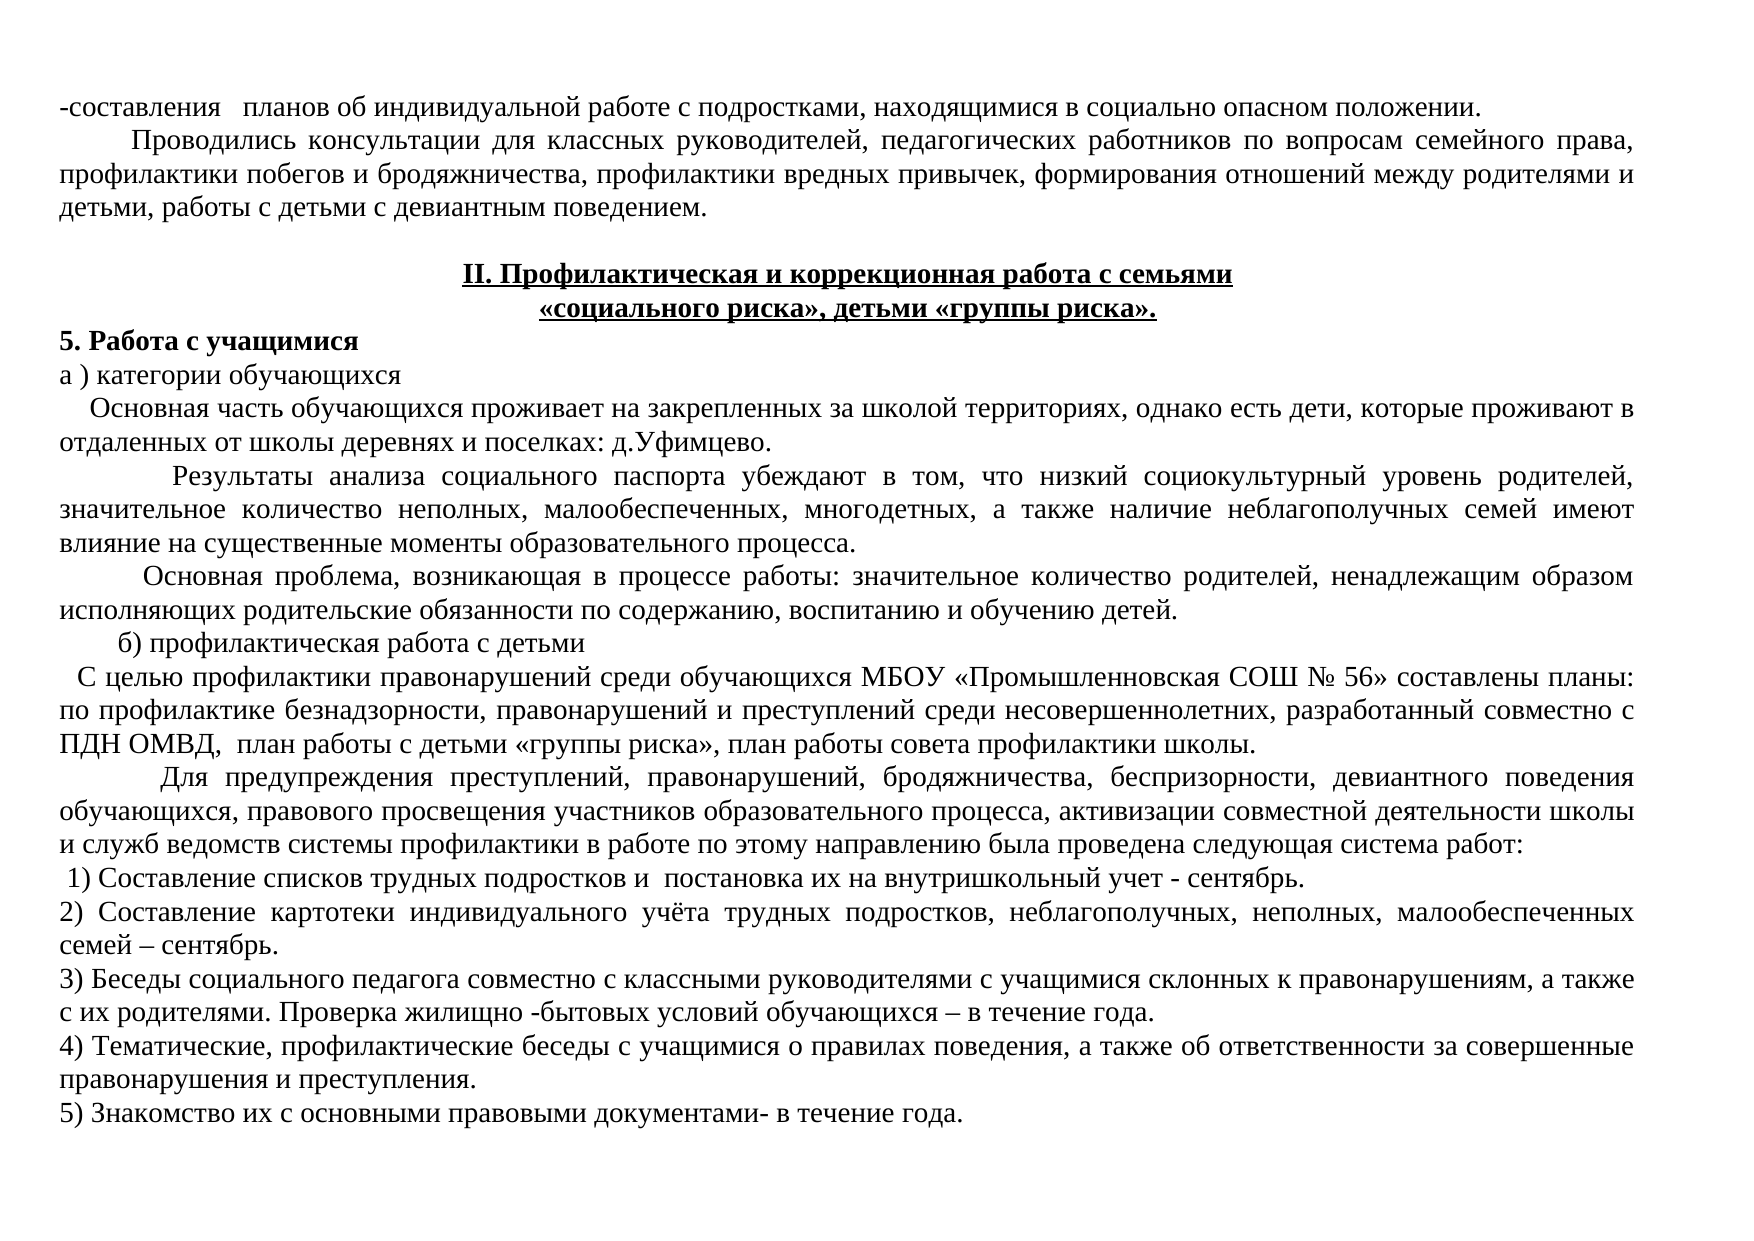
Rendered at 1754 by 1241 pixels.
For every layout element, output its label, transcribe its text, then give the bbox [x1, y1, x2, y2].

text Результаты анализа социального паспорта убеждают в том, что низкий социокультурный уровень родителей, значительное количество неполных, малообеспеченных, многодетных, а также наличие неблагополучных семей имеют влияние на существенные моменты образовательного процесса. [59, 458, 1636, 558]
text С целью профилактики правонарушений среди обучающихся МБОУ «Промышленновская СОШ № 56» составлены планы: по профилактике безнадзорности, правонарушений и преступлений среди несовершеннолетних, разработанный совместно с ПДН ОМВД, план работы с детьми «группы риска», план работы совета профилактики школы. [59, 659, 1636, 759]
text Проводились консультации для классных руководителей, педагогических работников по вопросам семейного права, профилактики побегов и бродяжничества, профилактики вредных привычек, формирования отношений между родителями и детьми, работы с детьми с девиантным поведением. [59, 122, 1636, 223]
text а ) категории обучающихся [59, 357, 1636, 391]
text 4) Тематические, профилактические беседы с учащимися о правилах поведения, а также об ответственности за совершенные правонарушения и преступления. [59, 1028, 1636, 1095]
text 5. Работа с учащимися [59, 323, 1636, 357]
text «социального риска», детьми «группы риска». [59, 290, 1636, 323]
text 1) Составление списков трудных подростков и постановка их на внутришкольный учет - сентябрь. [59, 860, 1636, 894]
text б) профилактическая работа с детьми [59, 625, 1636, 659]
text -составления планов об индивидуальной работе с подростками, находящимися в социально опасном положении. [59, 89, 1636, 122]
text Основная проблема, возникающая в процессе работы: значительное количество родителей, ненадлежащим образом исполняющих родительские обязанности по содержанию, воспитанию и обучению детей. [59, 558, 1636, 625]
text 3) Беседы социального педагога совместно с классными руководителями с учащимися склонных к правонарушениям, а также с их родителями. Проверка жилищно -бытовых условий обучающихся – в течение года. [59, 961, 1636, 1028]
text Для предупреждения преступлений, правонарушений, бродяжничества, беспризорности, девиантного поведения обучающихся, правового просвещения участников образовательного процесса, активизации совместной деятельности школы и служб ведомств системы профилактики в работе по этому направлению была проведена следующая система работ: [59, 759, 1636, 860]
text 2) Составление картотеки индивидуального учёта трудных подростков, неблагополучных, неполных, малообеспеченных семей – сентябрь. [59, 894, 1636, 961]
text Основная часть обучающихся проживает на закрепленных за школой территориях, однако есть дети, которые проживают в отдаленных от школы деревнях и поселках: д.Уфимцево. [59, 391, 1636, 458]
text 5) Знакомство их с основными правовыми документами- в течение года. [59, 1095, 1636, 1128]
text II. Профилактическая и коррекционная работа с семьями [59, 256, 1636, 290]
